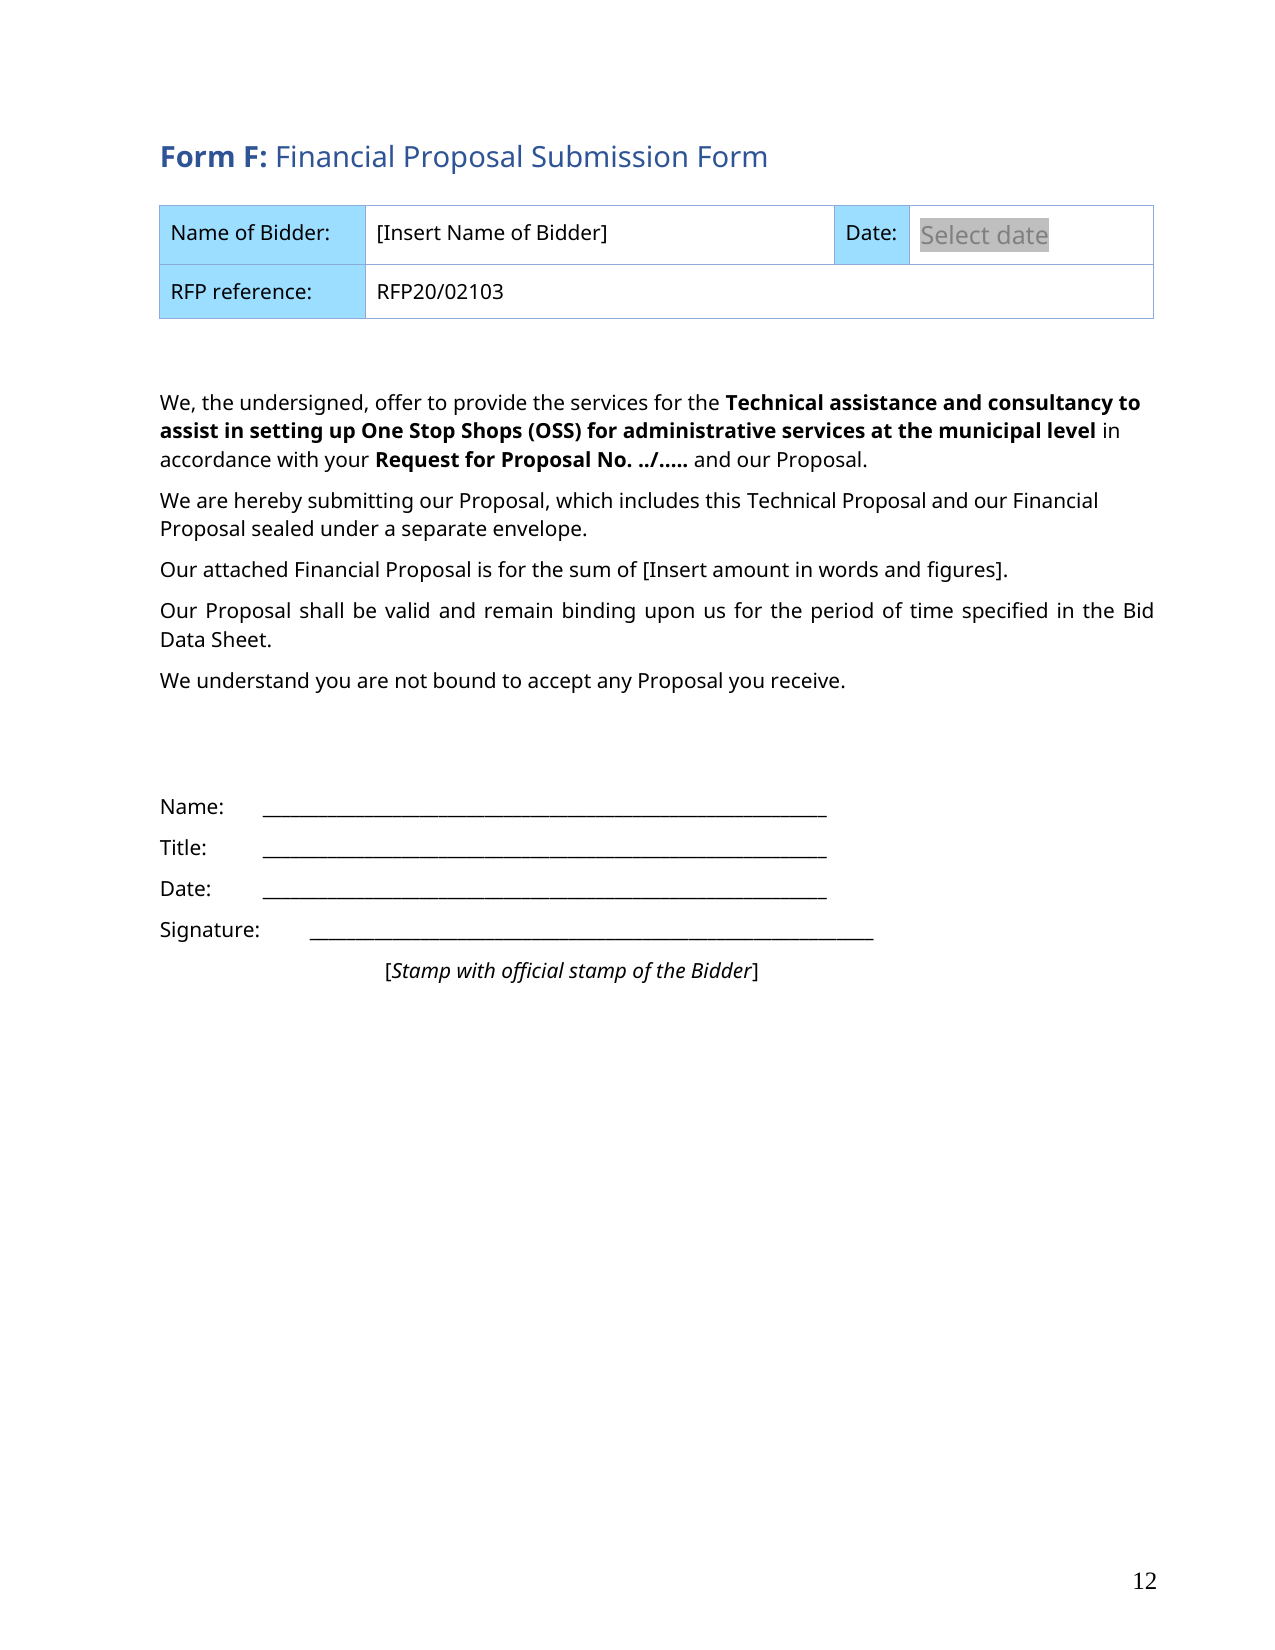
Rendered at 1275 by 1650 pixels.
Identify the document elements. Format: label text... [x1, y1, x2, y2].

text We are hereby submitting our Proposal, which includes this Technical Proposal and our Financial Proposal sealed under a separate envelope. [159, 486, 1157, 543]
table_cell RFP reference: [160, 265, 365, 318]
table_header Name of Bidder: [160, 206, 365, 264]
text Our attached Financial Proposal is for the sum of [Insert amount in words and figures]. [159, 555, 1157, 584]
text Title: _____________________________________________________________ [159, 833, 1157, 861]
table_header Date: [835, 206, 909, 264]
text We understand you are not bound to accept any Proposal you receive. [159, 666, 1157, 694]
subtitle Form F: Financial Proposal Submission Form [159, 137, 1157, 176]
text Date: _____________________________________________________________ [159, 874, 1157, 902]
text Name: _____________________________________________________________ [159, 792, 1157, 820]
text Signature: _____________________________________________________________ [159, 915, 1157, 943]
text We, the undersigned, offer to provide the services for the Technical assistance and consultancy to assist in setting up One Stop Shops (OSS) for administrative services at the municipal level in accordance with your Request for Proposal No. ../….. and our Proposal. [159, 388, 1157, 473]
text [Stamp with official stamp of the Bidder] [309, 956, 1157, 984]
table_header [910, 206, 1153, 264]
table_header [Insert Name of Bidder] [366, 206, 834, 264]
table_cell RFP20/02103 [366, 265, 1153, 318]
text Our Proposal shall be valid and remain binding upon us for the period of time specified in the Bid Data Sheet. [159, 596, 1157, 653]
